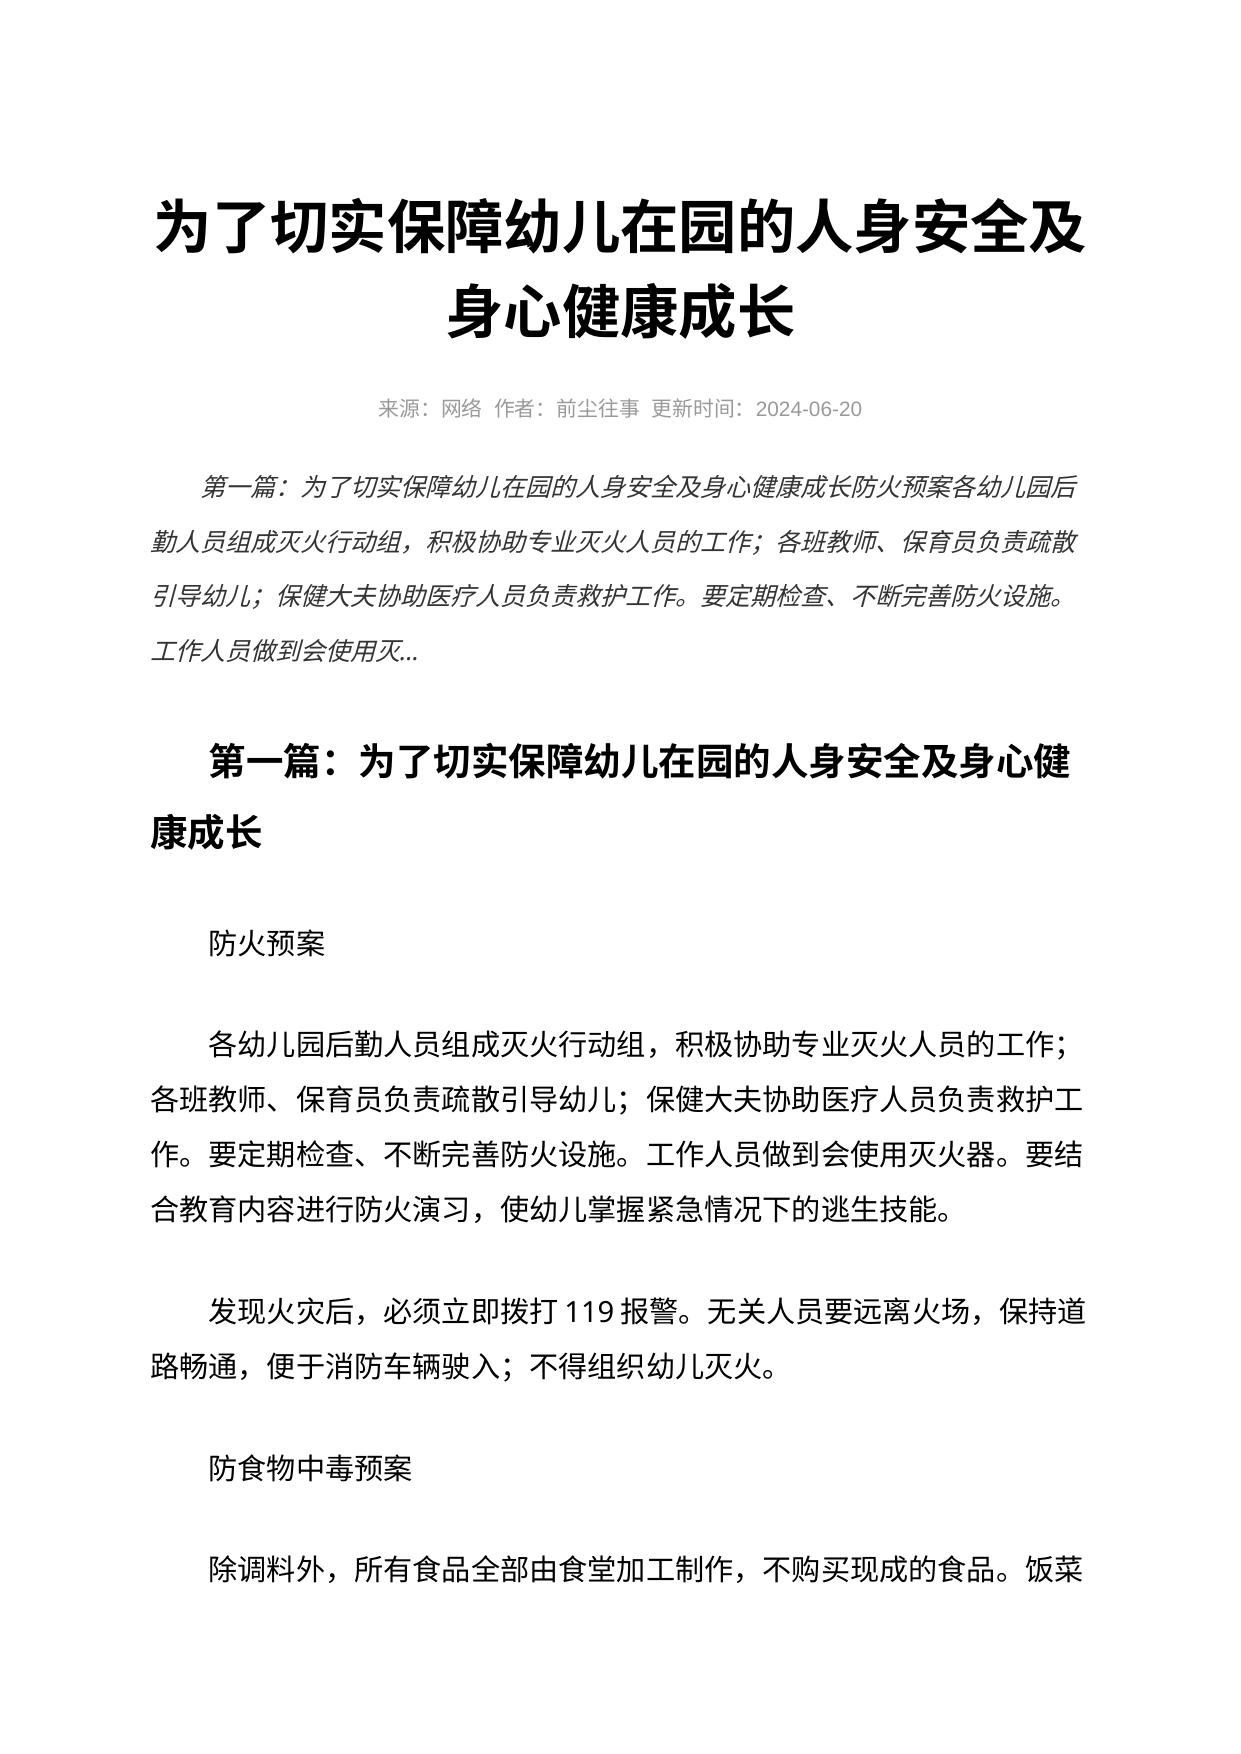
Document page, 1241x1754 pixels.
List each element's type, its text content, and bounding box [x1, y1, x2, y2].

text 来源：网络 作者：前尘往事 更新时间：2024-06-20 [150, 397, 1090, 421]
text 防食物中毒预案 [150, 1445, 1090, 1487]
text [150, 1547, 1090, 1589]
text 第一篇：为了切实保障幼儿在园的人身安全及身心健康成长 [150, 732, 1090, 857]
text 防火预案 [150, 920, 1090, 962]
text 第一篇：为了切实保障幼儿在园的人身安全及身心健康成长防火预案各幼儿园后勤人员组成灭火行动组，积极协助专业灭火人员的工作；各班教师、保育员负责疏散引导幼儿；保健大夫协助医疗人员负责救护工作。要定期检查、不断完善防火设施。工作人员做到会使用灭... [150, 468, 1090, 667]
text 各幼儿园后勤人员组成灭火行动组，积极协助专业灭火人员的工作；各班教师、保育员负责疏散引导幼儿；保健大夫协助医疗人员负责救护工作。要定期检查、不断完善防火设施。工作人员做到会使用灭火器。要结合教育内容进行防火演习，使幼儿掌握紧急情况下的逃生技能。 [150, 1022, 1090, 1229]
text 发现火灾后，必须立即拨打119报警。无关人员要远离火场，保持道路畅通，便于消防车辆驶入；不得组织幼儿灭火。 [150, 1288, 1090, 1386]
subtitle 为了切实保障幼儿在园的人身安全及身心健康成长 [150, 181, 1090, 350]
